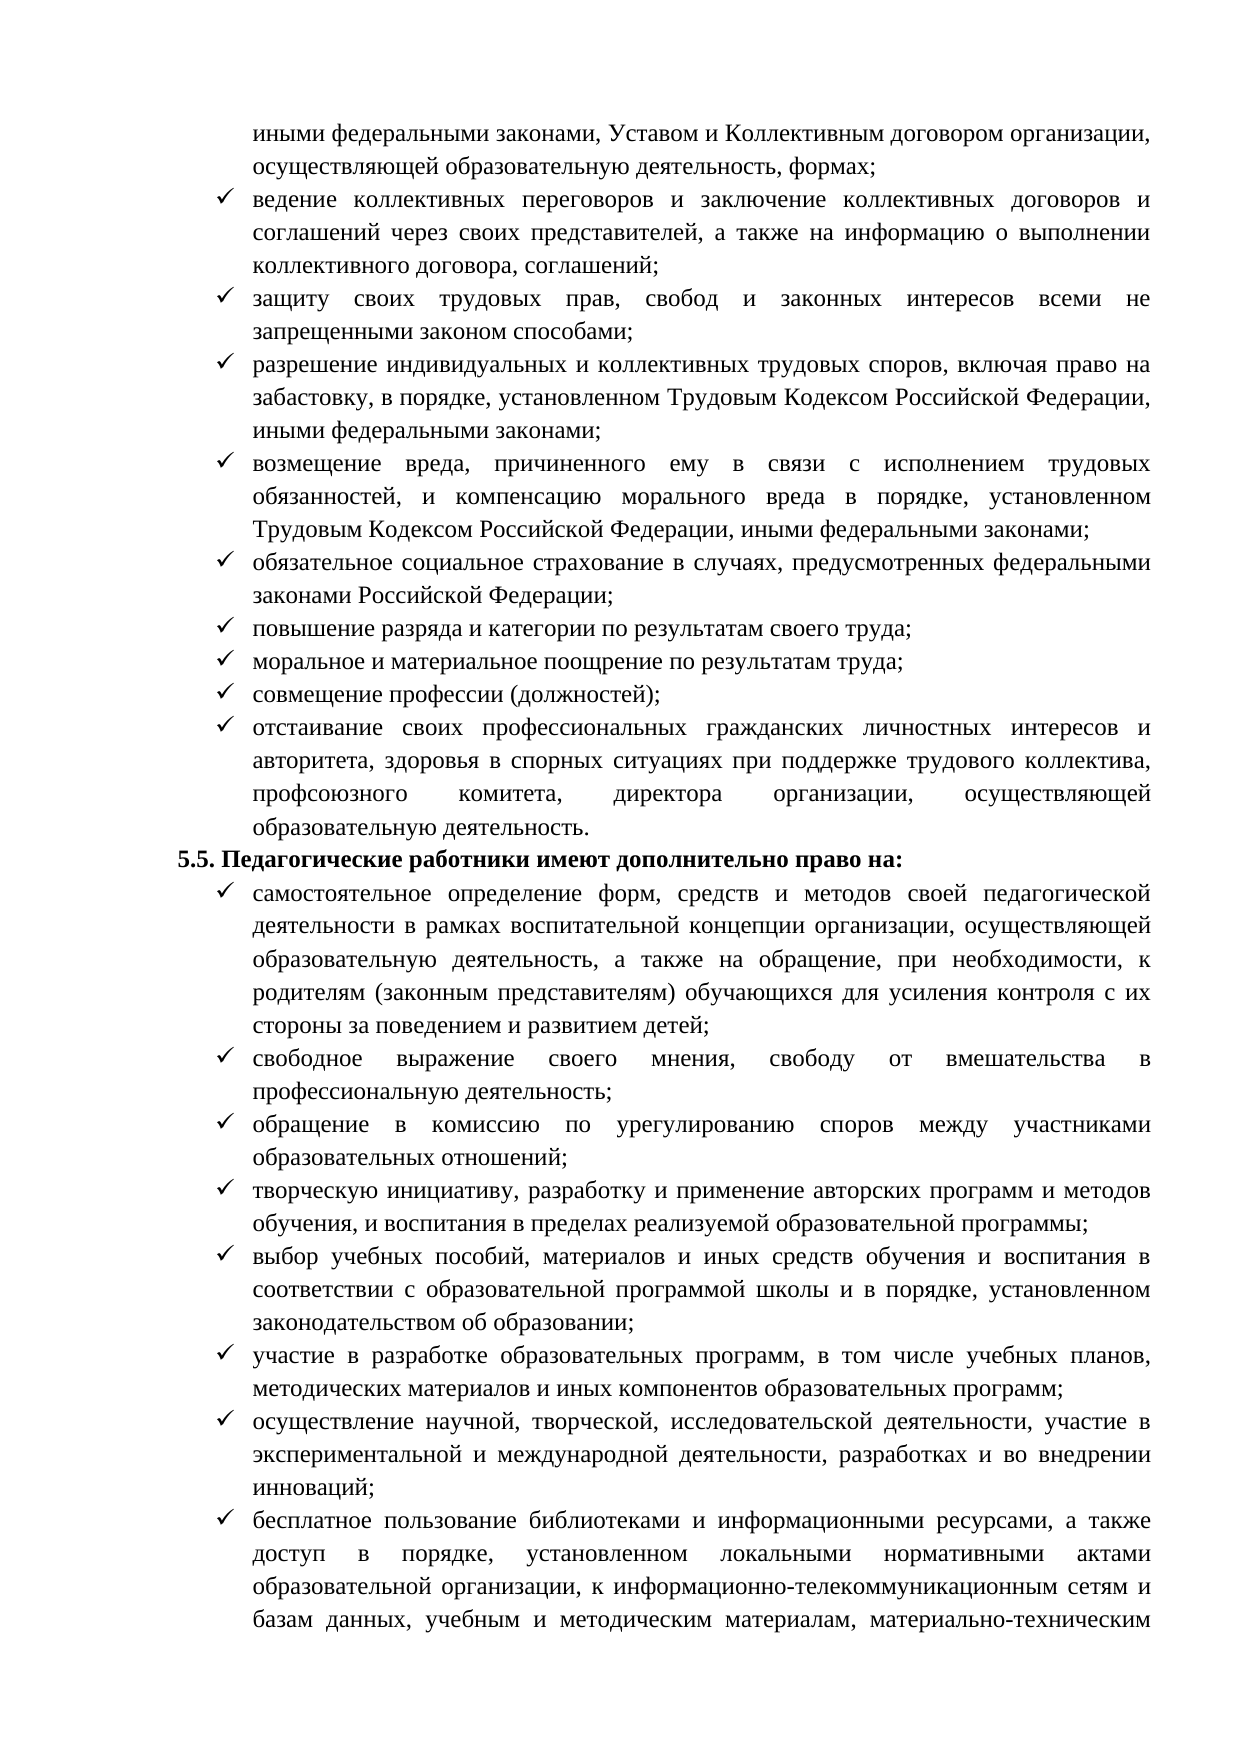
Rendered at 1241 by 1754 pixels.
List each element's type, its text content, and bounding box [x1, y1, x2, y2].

list самостоятельное определение форм, средств и методов своей педагогической деятельности в рамках воспитательной концепции организации, осуществляющей образовательную деятельность, а также на обращение, при необходимости, к родителям (законным представителям) обучающихся для усиления контроля с их стороны за поведением и развитием детей; [215, 878, 1152, 1038]
list выбор учебных пособий, материалов и иных средств обучения и воспитания в соответствии с образовательной программой школы и в порядке, установленном законодательством об образовании; [215, 1241, 1152, 1336]
list возмещение вреда, причиненного ему в связи с исполнением трудовых обязанностей, и компенсацию морального вреда в порядке, установленном Трудовым Кодексом Российской Федерации, иными федеральными законами; [215, 448, 1152, 543]
list обращение в комиссию по урегулированию споров между участниками образовательных отношений; [215, 1109, 1152, 1171]
list творческую инициативу, разработку и применение авторских программ и методов обучения, и воспитания в пределах реализуемой образовательной программы; [215, 1175, 1152, 1237]
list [215, 1505, 1152, 1633]
list защиту своих трудовых прав, свобод и законных интересов всеми не запрещенными законом способами; [215, 283, 1152, 345]
list осуществление научной, творческой, исследовательской деятельности, участие в экспериментальной и международной деятельности, разработках и во внедрении инноваций; [215, 1406, 1152, 1501]
list отстаивание своих профессиональных гражданских личностных интересов и авторитета, здоровья в спорных ситуациях при поддержке трудового коллектива, профсоюзного комитета, директора организации, осуществляющей образовательную деятельность. [215, 712, 1152, 840]
list разрешение индивидуальных и коллективных трудовых споров, включая право на забастовку, в порядке, установленном Трудовым Кодексом Российской Федерации, иными федеральными законами; [215, 349, 1152, 444]
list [215, 118, 1152, 180]
list свободное выражение своего мнения, свободу от вмешательства в профессиональную деятельность; [215, 1043, 1152, 1104]
list участие в разработке образовательных программ, в том числе учебных планов, методических материалов и иных компонентов образовательных программ; [215, 1340, 1152, 1402]
list совмещение профессии (должностей); [215, 679, 1152, 708]
list обязательное социальное страхование в случаях, предусмотренных федеральными законами Российской Федерации; [215, 547, 1152, 609]
text 5.5. Педагогические работники имеют дополнительно право на: [177, 844, 1152, 873]
list моральное и материальное поощрение по результатам труда; [215, 646, 1152, 675]
list ведение коллективных переговоров и заключение коллективных договоров и соглашений через своих представителей, а также на информацию о выполнении коллективного договора, соглашений; [215, 184, 1152, 279]
list повышение разряда и категории по результатам своего труда; [215, 613, 1152, 642]
